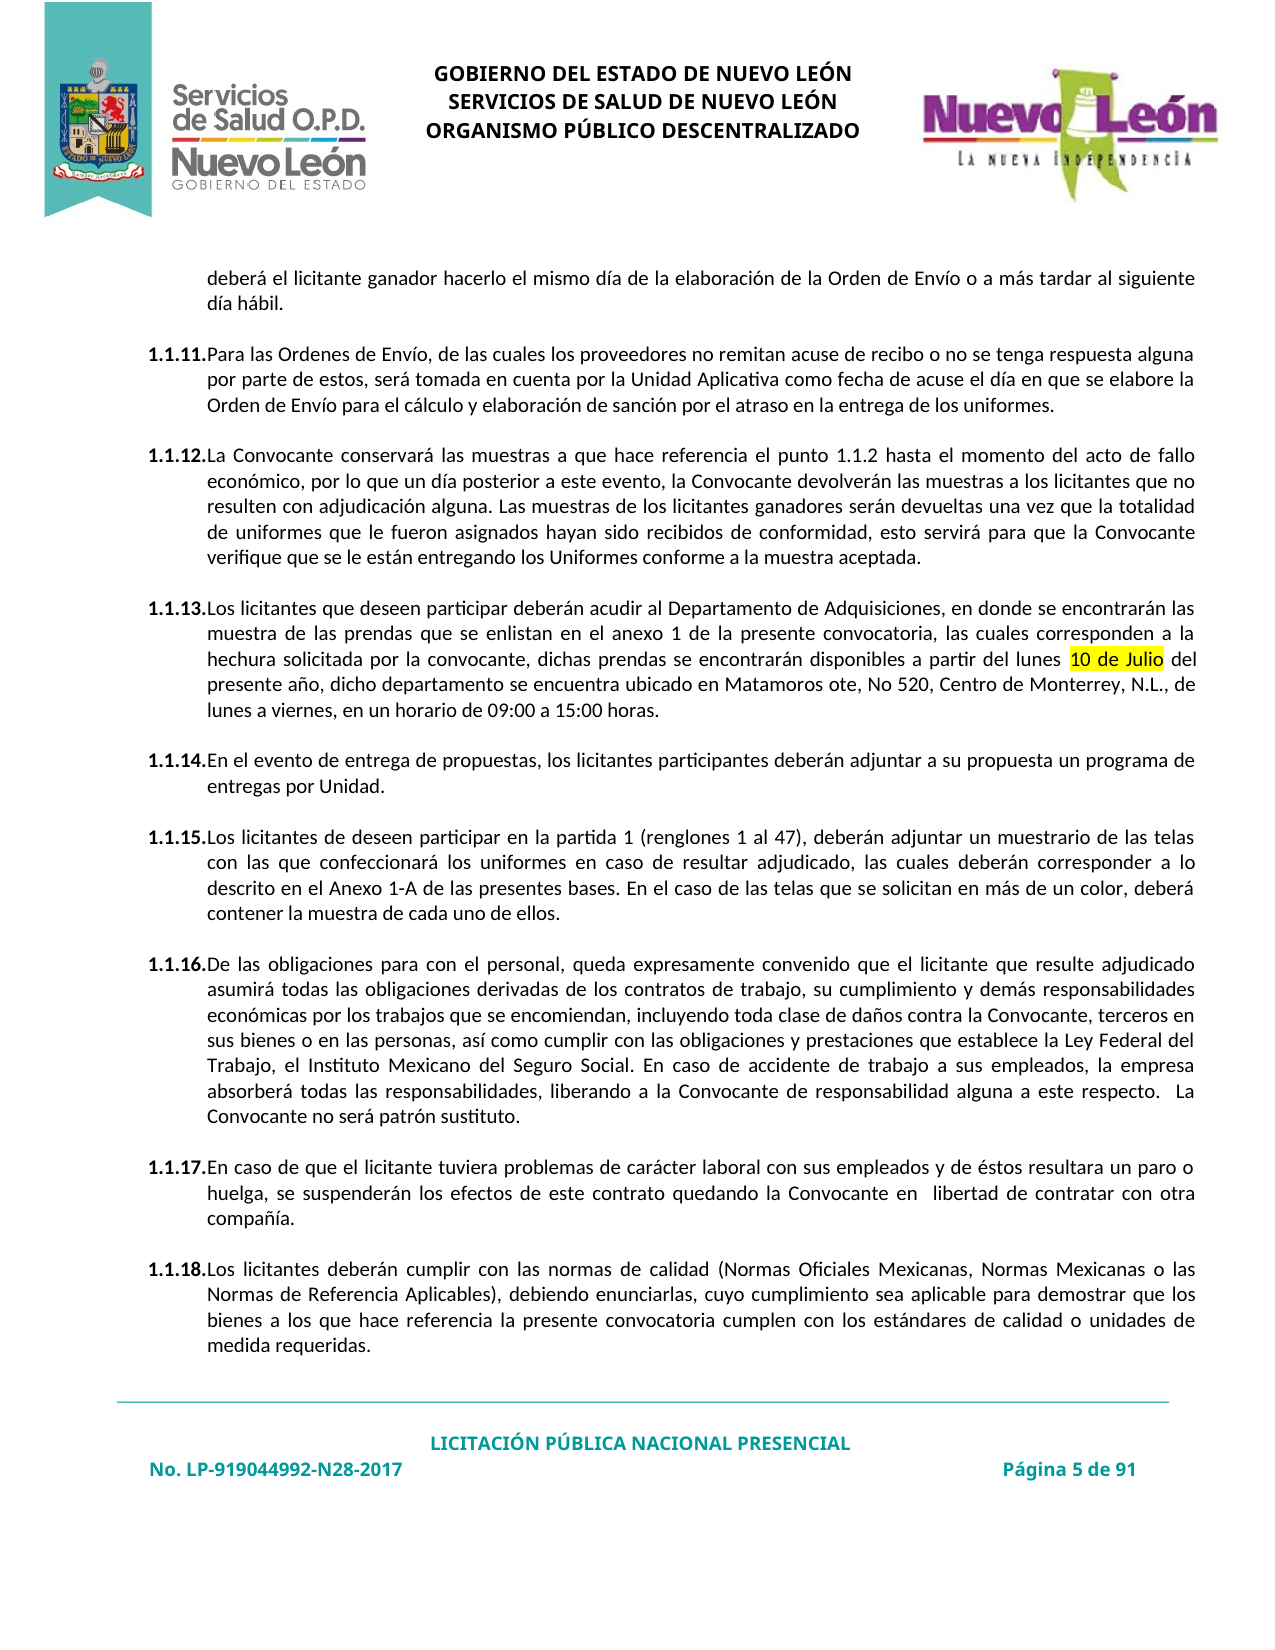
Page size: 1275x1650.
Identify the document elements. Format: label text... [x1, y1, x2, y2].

list En el evento de entrega de propuestas, los licitantes participantes deberán adjuntar a su propuesta un programa de entregas por Unidad. [148, 748, 1197, 798]
list En caso de que el licitante tuviera problemas de carácter laboral con sus empleados y de éstos resultara un paro o huelga, se suspenderán los efectos de este contrato quedando la Convocante en libertad de contratar con otra compañía. [148, 1154, 1197, 1231]
list Los licitantes de deseen participar en la partida 1 (renglones 1 al 47), deberán adjuntar un muestrario de las telas con las que confeccionará los uniformes en caso de resultar adjudicado, las cuales deberán corresponder a lo descrito en el Anexo 1-A de las presentes bases. En el caso de las telas que se solicitan en más de un color, deberá contener la muestra de cada uno de ellos. [148, 824, 1197, 926]
list La Convocante conservará las muestras a que hace referencia el punto 1.1.2 hasta el momento del acto de fallo económico, por lo que un día posterior a este evento, la Convocante devolverán las muestras a los licitantes que no resulten con adjudicación alguna. Las muestras de los licitantes ganadores serán devueltas una vez que la totalidad de uniformes que le fueron asignados hayan sido recibidos de conformidad, esto servirá para que la Convocante verifique que se le están entregando los Uniformes conforme a la muestra aceptada. [148, 443, 1197, 570]
list De las obligaciones para con el personal, queda expresamente convenido que el licitante que resulte adjudicado asumirá todas las obligaciones derivadas de los contratos de trabajo, su cumplimiento y demás responsabilidades económicas por los trabajos que se encomiendan, incluyendo toda clase de daños contra la Convocante, terceros en sus bienes o en las personas, así como cumplir con las obligaciones y prestaciones que establece la Ley Federal del Trabajo, el Instituto Mexicano del Seguro Social. En caso de accidente de trabajo a sus empleados, la empresa absorberá todas las responsabilidades, liberando a la Convocante de responsabilidad alguna a este respecto. La Convocante no será patrón sustituto. [148, 951, 1197, 1129]
list Los licitantes que deseen participar deberán acudir al Departamento de Adquisiciones, en donde se encontrarán las muestra de las prendas que se enlistan en el anexo 1 de la presente convocatoria, las cuales corresponden a la hechura solicitada por la convocante, dichas prendas se encontrarán disponibles a partir del lunes 10 de Julio del presente año, dicho departamento se encuentra ubicado en Matamoros ote, No 520, Centro de Monterrey, N.L., de lunes a viernes, en un horario de 09:00 a 15:00 horas. [148, 595, 1197, 722]
picture [15, 2, 1249, 229]
list Los licitantes deberán cumplir con las normas de calidad (Normas Oficiales Mexicanas, Normas Mexicanas o las Normas de Referencia Aplicables), debiendo enunciarlas, cuyo cumplimiento sea aplicable para demostrar que los bienes a los que hace referencia la presente convocatoria cumplen con los estándares de calidad o unidades de medida requeridas. [148, 1256, 1197, 1358]
list Para las Ordenes de Envío, de las cuales los proveedores no remitan acuse de recibo o no se tenga respuesta alguna por parte de estos, será tomada en cuenta por la Unidad Aplicativa como fecha de acuse el día en que se elabore la Orden de Envío para el cálculo y elaboración de sanción por el atraso en la entrega de los uniformes. [148, 341, 1197, 417]
